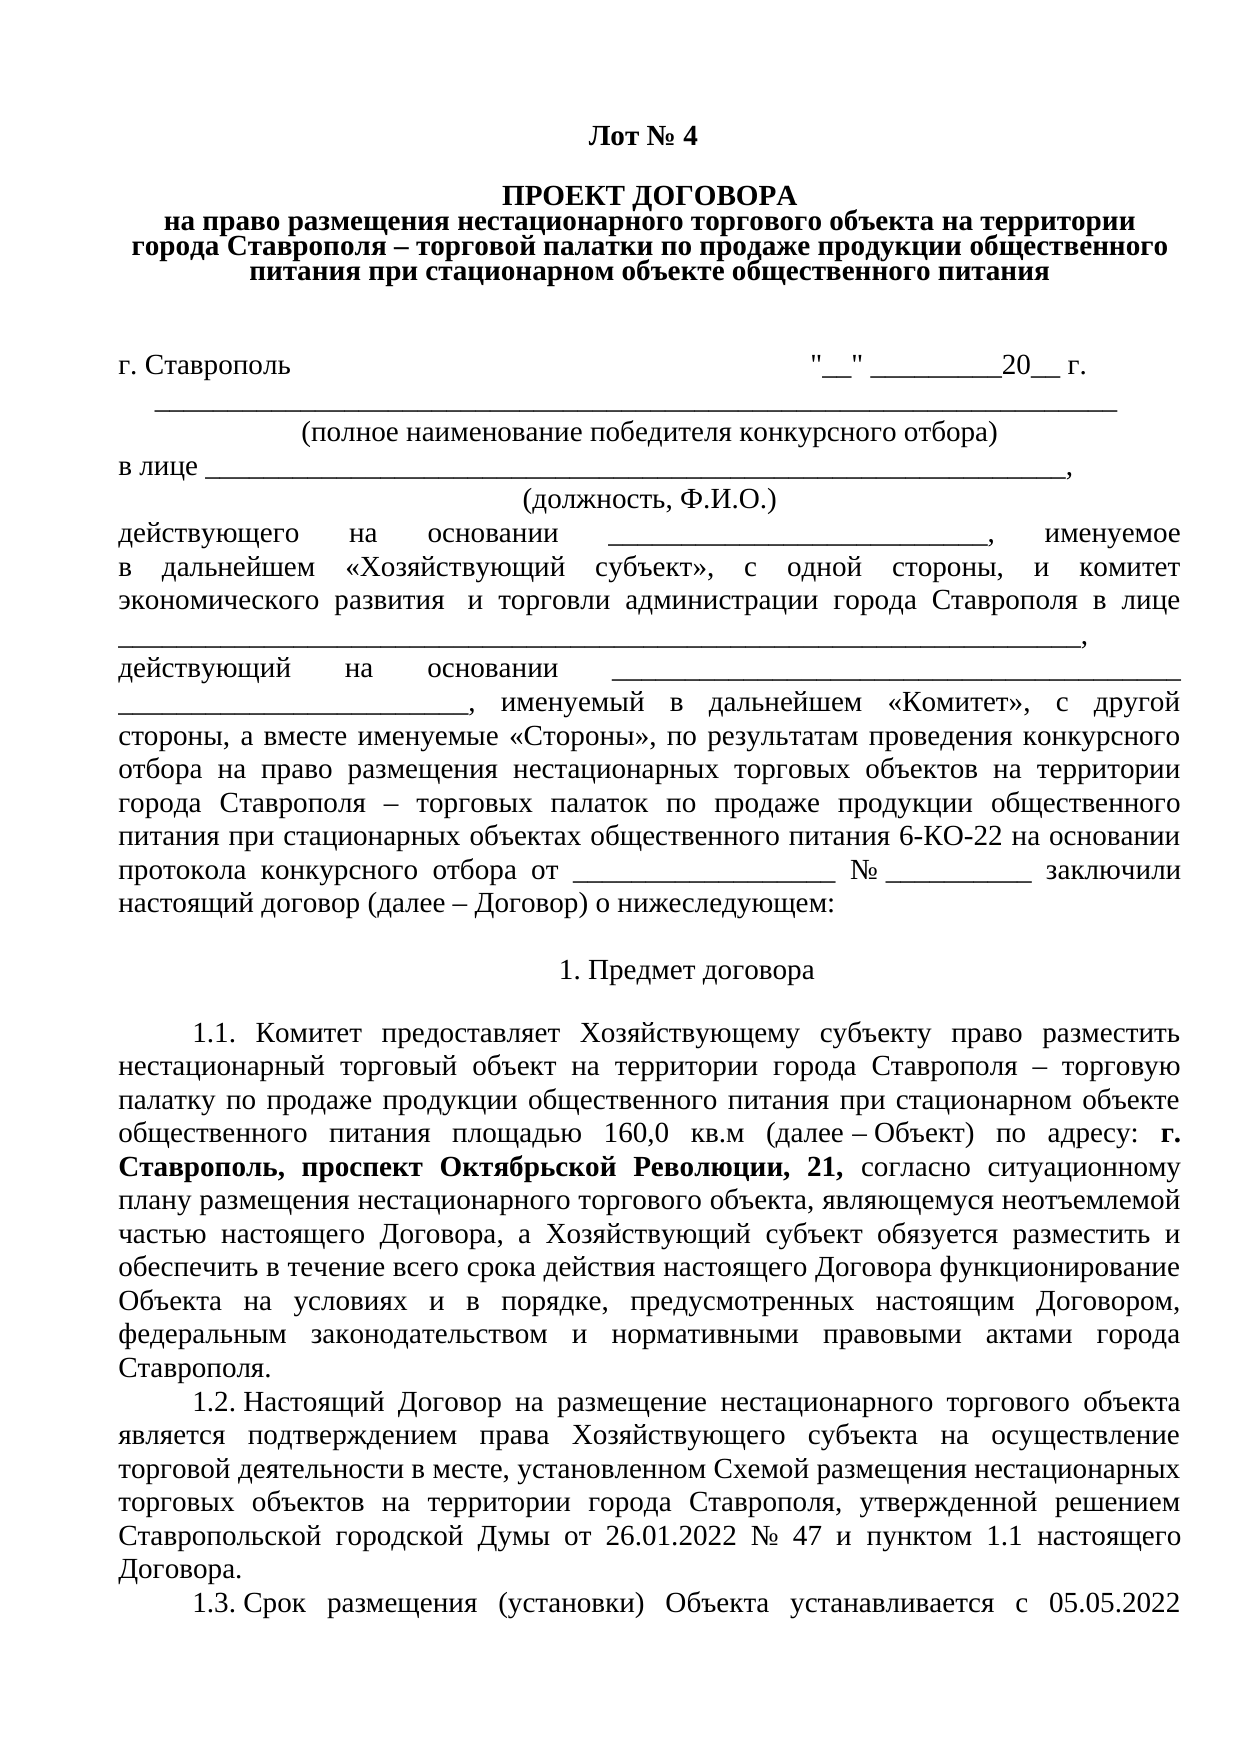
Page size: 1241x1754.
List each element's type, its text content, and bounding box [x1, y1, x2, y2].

text действующий на основании _______________________________________ ________________________, именуемый в дальнейшем «Комитет», с другой стороны, а вместе именуемые «Стороны», по результатам проведения конкурсного отбора на право размещения нестационарных торговых объектов на территории города Ставрополя – торговых палаток по продаже продукции общественного питания при стационарных объектах общественного питания 6-КО-22 на основании протокола конкурсного отбора от __________________ № __________ заключили настоящий договор (далее – Договор) о нижеследующем: [118, 651, 1181, 919]
text (должность, Ф.И.О.) [118, 482, 1181, 515]
text 1. Предмет договора [118, 952, 1181, 986]
text ПРОЕКТ ДОГОВОРА [118, 185, 1181, 210]
text г. Ставрополь "__" _________20__ г. [118, 347, 1181, 381]
text 1.2. Настоящий Договор на размещение нестационарного торгового объекта является подтверждением права Хозяйствующего субъекта на осуществление торговой деятельности в месте, установленном Схемой размещения нестационарных торговых объектов на территории города Ставрополя, утвержденной решением Ставропольской городской Думы от 26.01.2022 № 47 и пунктом 1.1 настоящего Договора. [118, 1384, 1181, 1585]
text (полное наименование победителя конкурсного отбора) [118, 414, 1181, 448]
text в лице ___________________________________________________________, [118, 448, 1181, 482]
text на право размещения нестационарного торгового объекта на территории города Ставрополя – торговой палатки по продаже продукции общественного питания при стационарном объекте общественного питания [118, 210, 1181, 285]
text 1.1. Комитет предоставляет Хозяйствующему субъекту право разместить нестационарный торговый объект на территории города Ставрополя – торговую палатку по продаже продукции общественного питания при стационарном объекте общественного питания площадью 160,0 кв.м (далее – Объект) по адресу: г. Ставрополь, проспект Октябрьской Революции, 21, согласно ситуационному плану размещения нестационарного торгового объекта, являющемуся неотъемлемой частью настоящего Договора, а Хозяйствующий субъект обязуется разместить и обеспечить в течение всего срока действия настоящего Договора функционирование Объекта на условиях и в порядке, предусмотренных настоящим Договором, федеральным законодательством и нормативными правовыми актами города Ставрополя. [118, 1015, 1181, 1384]
text действующего на основании __________________________, именуемое в дальнейшем «Хозяйствующий субъект», с одной стороны, и комитет экономического развития и торговли администрации города Ставрополя в лице __________________________________________________________________, [118, 515, 1181, 651]
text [118, 1585, 1181, 1618]
text Лот № 4 [118, 118, 1168, 152]
text __________________________________________________________________ [118, 381, 1181, 414]
